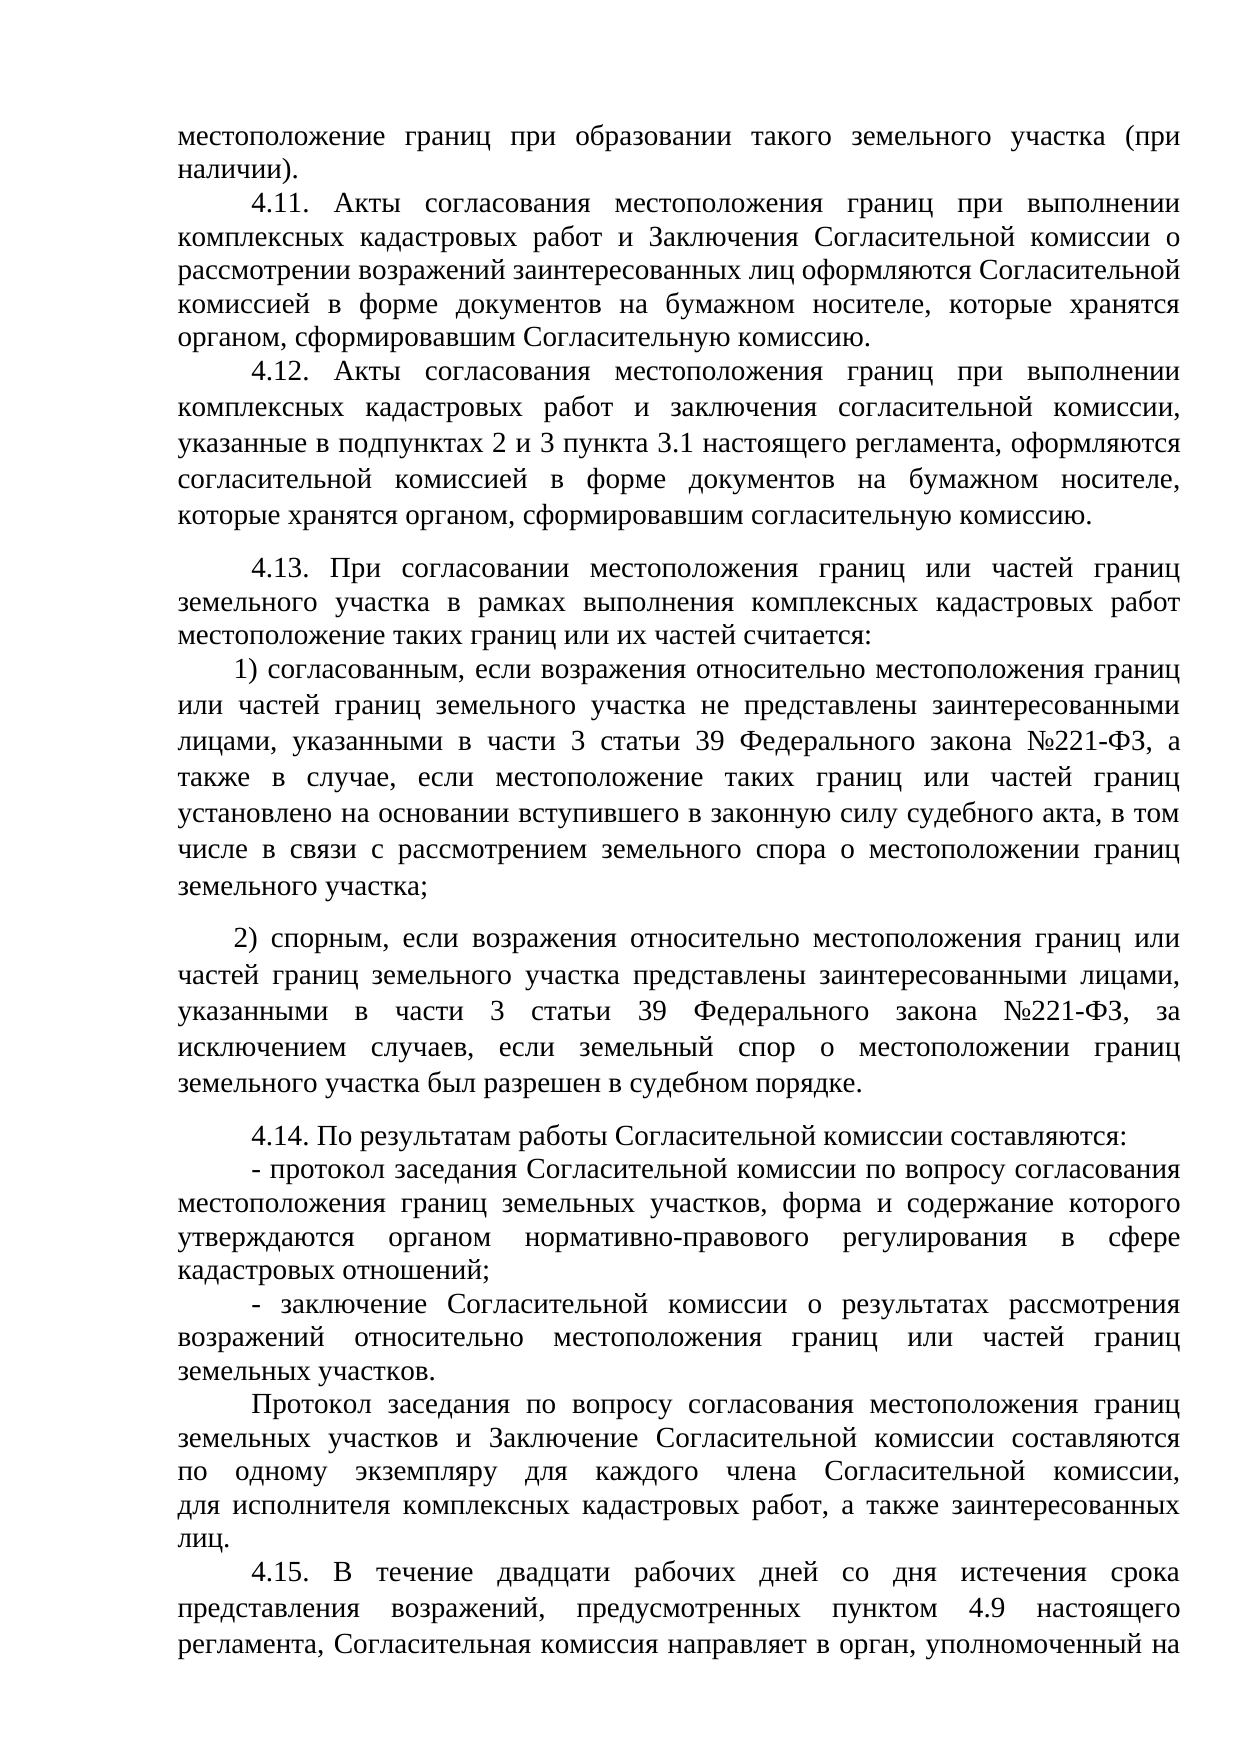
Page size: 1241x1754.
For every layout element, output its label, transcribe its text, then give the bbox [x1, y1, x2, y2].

text - протокол заседания Согласительной комиссии по вопросу согласования местоположения границ земельных участков, форма и содержание которого утверждаются органом нормативно-правового регулирования в сфере кадастровых отношений; [177, 1152, 1181, 1286]
text 2) спорным, если возражения относительно местоположения границ или частей границ земельного участка представлены заинтересованными лицами, указанными в части 3 статьи 39 Федерального закона №221-ФЗ, за исключением случаев, если земельный спор о местоположении границ земельного участка был разрешен в судебном порядке. [177, 921, 1181, 1099]
text - заключение Согласительной комиссии о результатах рассмотрения возражений относительно местоположения границ или частей границ земельных участков. [177, 1286, 1181, 1386]
text Протокол заседания по вопросу согласования местоположения границ земельных участков и Заключение Согласительной комиссии составляются по одному экземпляру для каждого члена Согласительной комиссии, для исполнителя комплексных кадастровых работ, а также заинтересованных лиц. [177, 1386, 1181, 1554]
text 4.14. По результатам работы Согласительной комиссии составляются: [177, 1118, 1181, 1152]
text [177, 1554, 1181, 1660]
text 4.13. При согласовании местоположения границ или частей границ земельного участка в рамках выполнения комплексных кадастровых работ местоположение таких границ или их частей считается: [177, 550, 1181, 651]
text 4.11. Акты согласования местоположения границ при выполнении комплексных кадастровых работ и Заключения Согласительной комиссии о рассмотрении возражений заинтересованных лиц оформляются Согласительной комиссией в форме документов на бумажном носителе, которые хранятся органом, сформировавшим Согласительную комиссию. [177, 185, 1181, 353]
text 4.12. Акты согласования местоположения границ при выполнении комплексных кадастровых работ и заключения согласительной комиссии, указанные в подпунктах 2 и 3 пункта 3.1 настоящего регламента, оформляются согласительной комиссией в форме документов на бумажном носителе, которые хранятся органом, сформировавшим согласительную комиссию. [177, 353, 1181, 531]
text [177, 118, 1181, 185]
text 1) согласованным, если возражения относительно местоположения границ или частей границ земельного участка не представлены заинтересованными лицами, указанными в части 3 статьи 39 Федерального закона №221-ФЗ, а также в случае, если местоположение таких границ или частей границ установлено на основании вступившего в законную силу судебного акта, в том числе в связи с рассмотрением земельного спора о местоположении границ земельного участка; [177, 651, 1181, 901]
